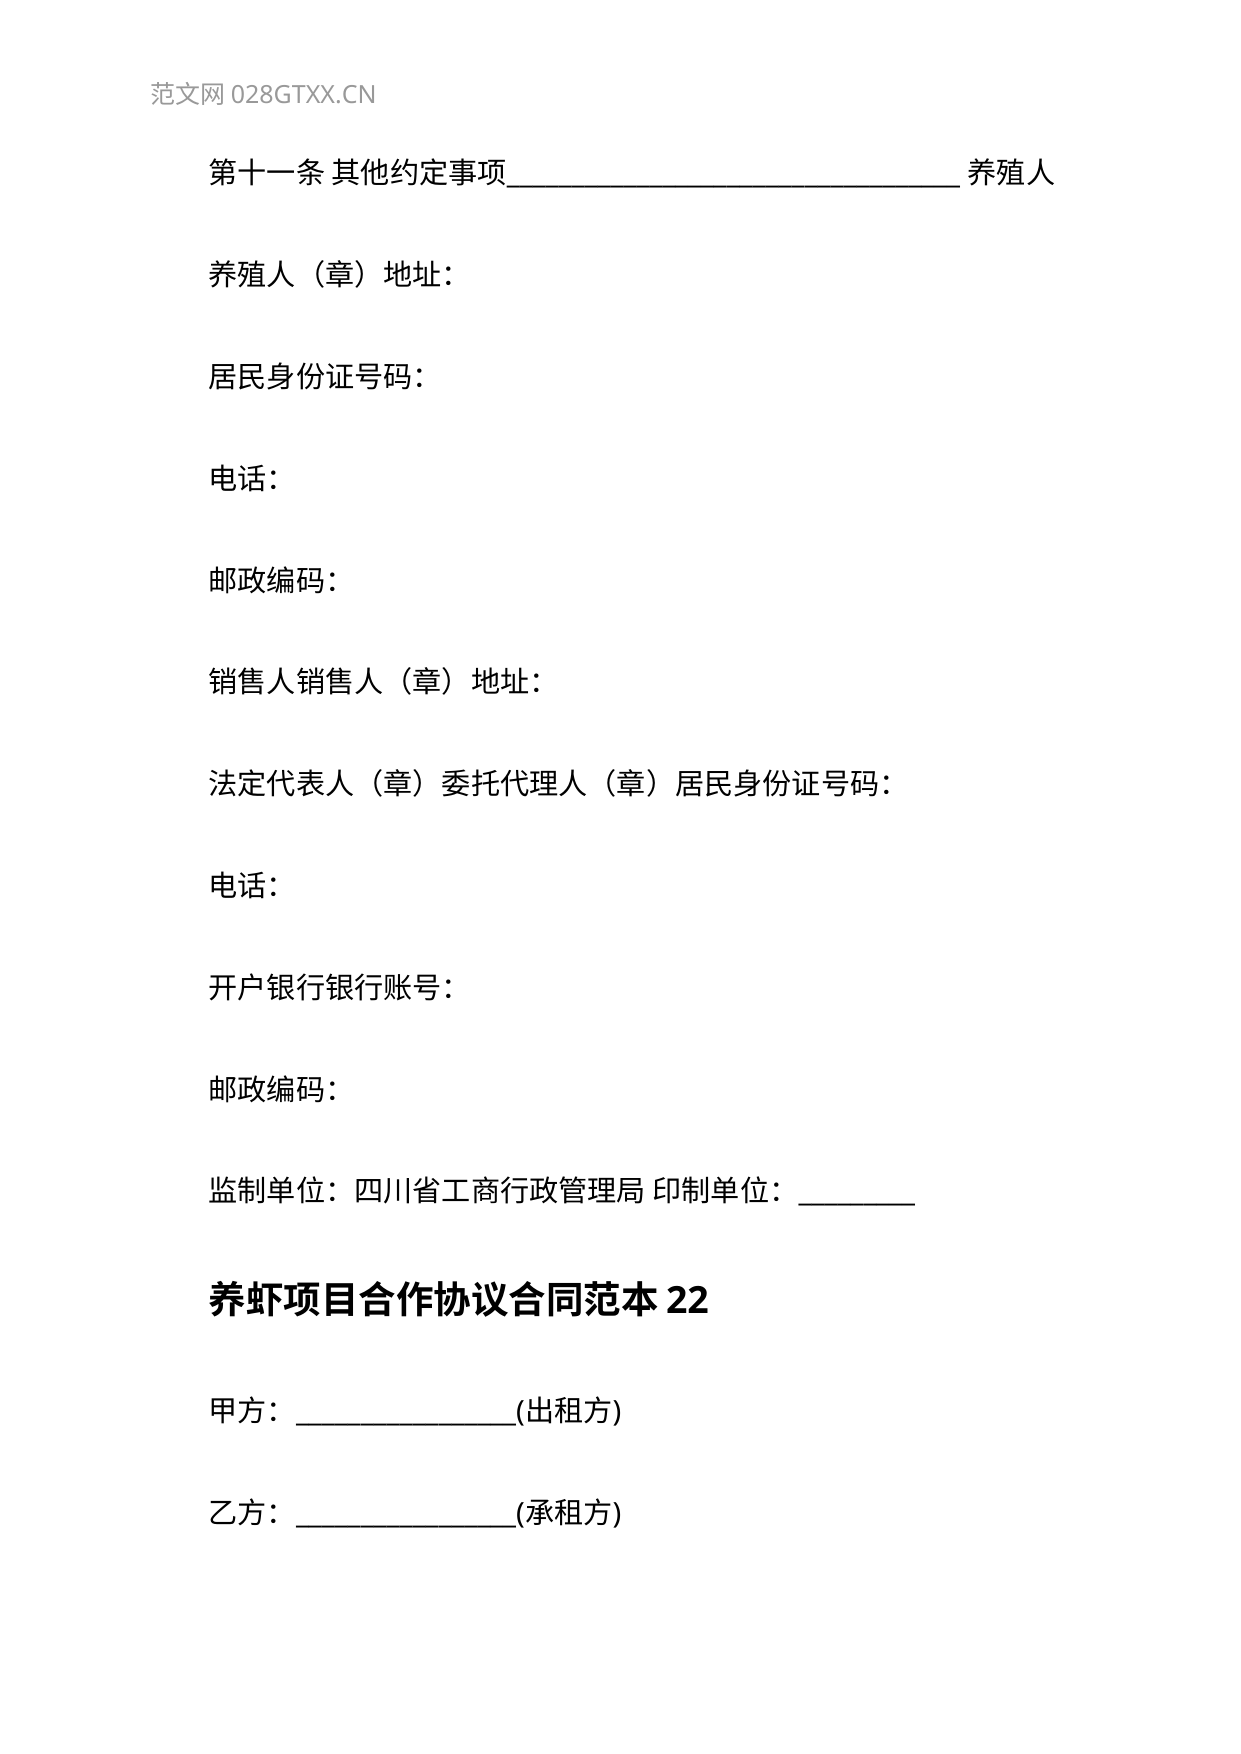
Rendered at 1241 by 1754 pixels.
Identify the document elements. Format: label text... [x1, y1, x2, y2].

text 监制单位：四川省工商行政管理局 印制单位：_________ [150, 1168, 1090, 1210]
text 第十一条 其他约定事项___________________________________ 养殖人 [150, 150, 1090, 192]
text 邮政编码： [150, 557, 1090, 599]
text 居民身份证号码： [150, 354, 1090, 396]
text 电话： [150, 863, 1090, 905]
text 乙方：_________________(承租方) [150, 1489, 1090, 1532]
text 养虾项目合作协议合同范本22 [150, 1270, 1090, 1324]
text 甲方：_________________(出租方) [150, 1387, 1090, 1430]
text 开户银行银行账号： [150, 964, 1090, 1007]
text 电话： [150, 456, 1090, 498]
text 养殖人（章）地址： [150, 252, 1090, 294]
text 邮政编码： [150, 1066, 1090, 1108]
text 法定代表人（章）委托代理人（章）居民身份证号码： [150, 761, 1090, 803]
text 销售人销售人（章）地址： [150, 659, 1090, 701]
